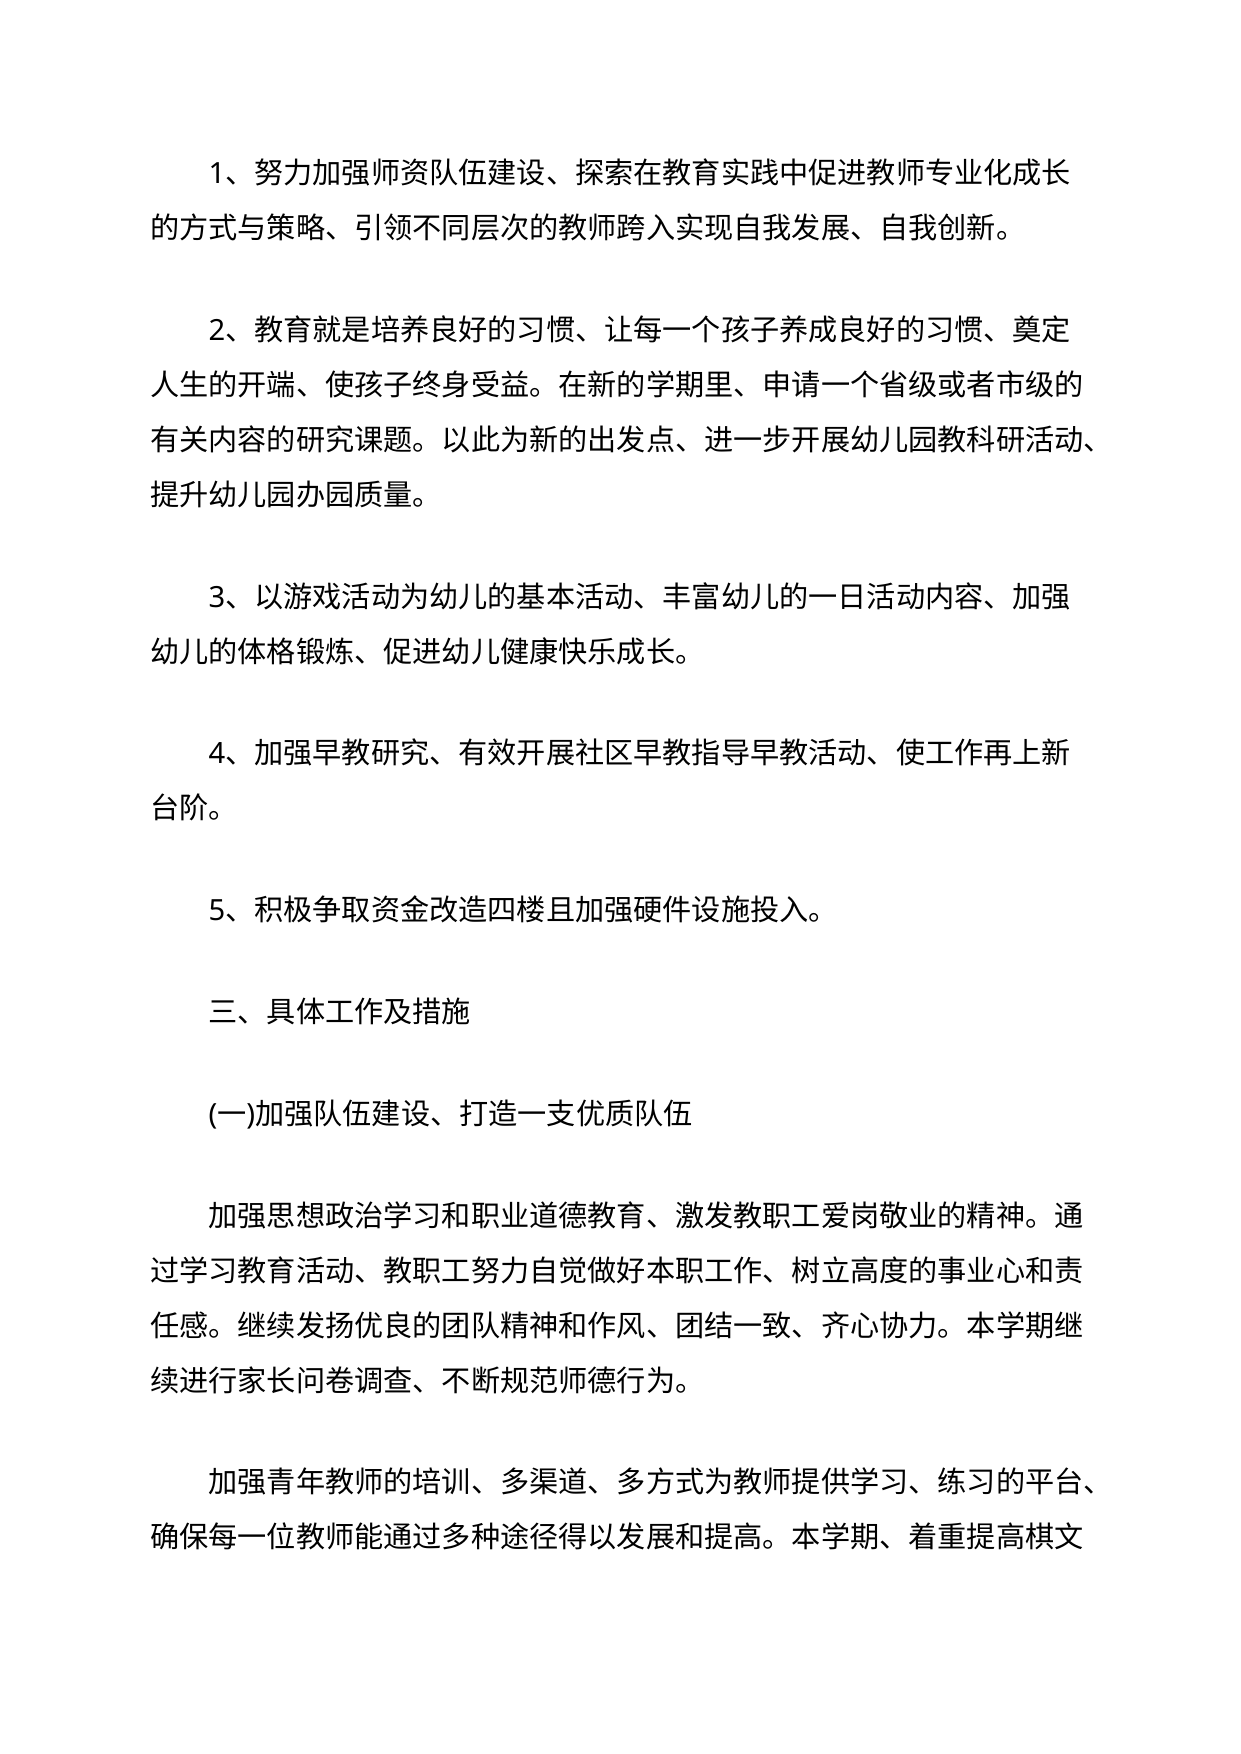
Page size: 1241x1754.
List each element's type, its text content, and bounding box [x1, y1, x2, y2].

text 三、具体工作及措施 [150, 989, 1090, 1031]
text 4、加强早教研究、有效开展社区早教指导早教活动、使工作再上新台阶。 [150, 730, 1090, 827]
text 1、努力加强师资队伍建设、探索在教育实践中促进教师专业化成长的方式与策略、引领不同层次的教师跨入实现自我发展、自我创新。 [150, 150, 1090, 247]
text 加强思想政治学习和职业道德教育、激发教职工爱岗敬业的精神。通过学习教育活动、教职工努力自觉做好本职工作、树立高度的事业心和责任感。继续发扬优良的团队精神和作风、团结一致、齐心协力。本学期继续进行家长问卷调查、不断规范师德行为。 [150, 1193, 1090, 1399]
text (一)加强队伍建设、打造一支优质队伍 [150, 1091, 1090, 1133]
text 3、以游戏活动为幼儿的基本活动、丰富幼儿的一日活动内容、加强幼儿的体格锻炼、促进幼儿健康快乐成长。 [150, 573, 1090, 671]
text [150, 1459, 1090, 1556]
text 5、积极争取资金改造四楼且加强硬件设施投入。 [150, 887, 1090, 929]
text 2、教育就是培养良好的习惯、让每一个孩子养成良好的习惯、奠定人生的开端、使孩子终身受益。在新的学期里、申请一个省级或者市级的有关内容的研究课题。以此为新的出发点、进一步开展幼儿园教科研活动、提升幼儿园办园质量。 [150, 307, 1090, 514]
